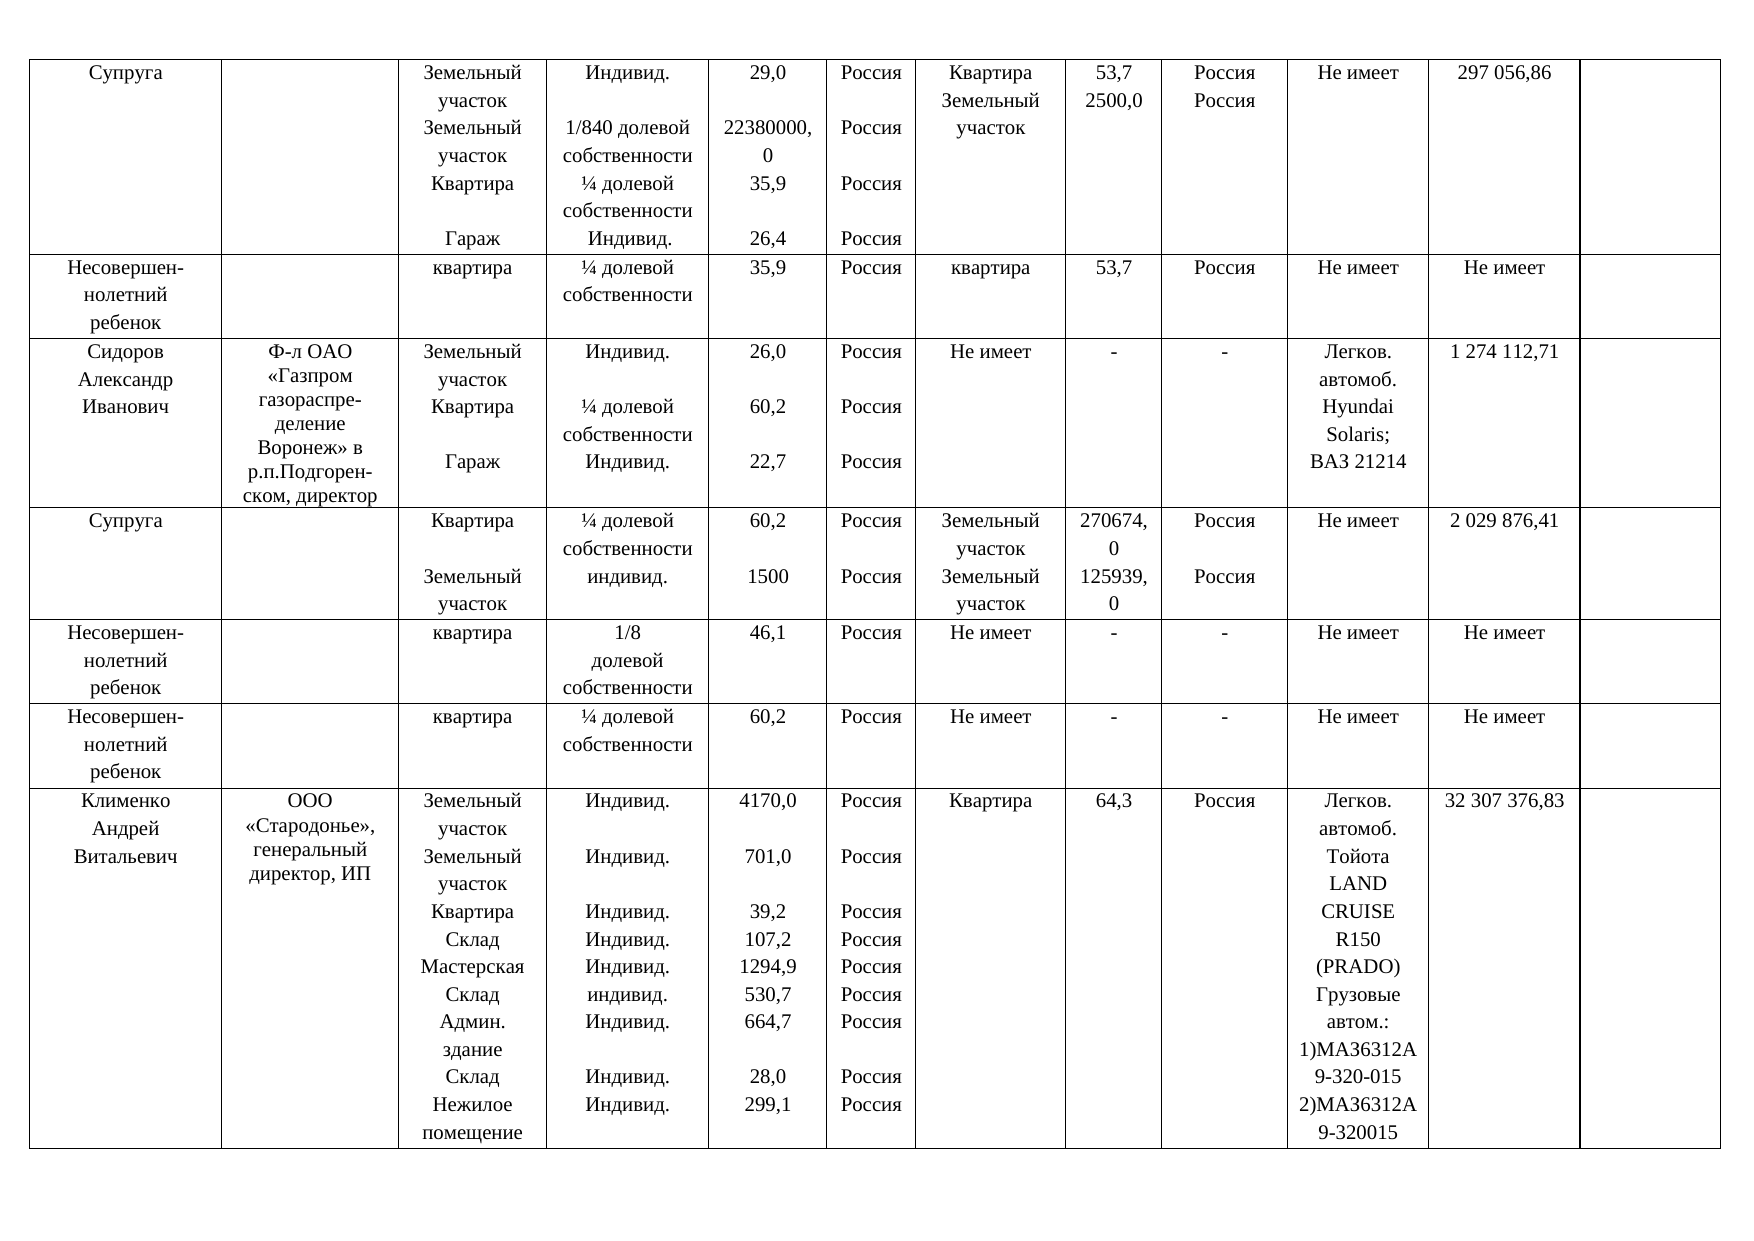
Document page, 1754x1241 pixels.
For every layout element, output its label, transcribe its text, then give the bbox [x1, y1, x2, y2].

table_cell Супруга [30, 508, 221, 619]
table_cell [827, 60, 915, 254]
table_cell Не имеет [1429, 704, 1579, 787]
table_cell Россия [1162, 789, 1287, 1148]
table_cell [1581, 255, 1720, 338]
table_cell Несовершен-нолетний ребенок [30, 620, 221, 703]
table_cell Не имеет [1288, 508, 1428, 619]
table_cell квартира [399, 620, 546, 703]
table_cell ¼ долевой собственности [547, 255, 708, 338]
table_cell квартира [399, 704, 546, 787]
table_cell Земельный участок Земельный участок [916, 508, 1065, 619]
table_cell Россия Россия [827, 508, 915, 619]
table_cell 270674,0 125939,0 [1066, 508, 1161, 619]
table_cell Не имеет [1288, 60, 1428, 254]
table_cell Не имеет [1288, 620, 1428, 703]
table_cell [30, 789, 221, 1148]
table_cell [1288, 789, 1428, 1148]
table_cell [1581, 60, 1720, 254]
table_cell Россия [1162, 255, 1287, 338]
table_cell Земельный участок Квартира Гараж [399, 339, 546, 507]
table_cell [547, 789, 708, 1148]
table_cell Квартира Земельный участок [399, 508, 546, 619]
table_cell Не имеет [1429, 255, 1579, 338]
table_cell 64,3 [1066, 789, 1161, 1148]
table_cell квартира [916, 255, 1065, 338]
table_cell - [1066, 704, 1161, 787]
table_cell 1/8 долевой собственности [547, 620, 708, 703]
table_cell ¼ долевой собственности [547, 704, 708, 787]
table_cell Сидоров Александр Иванович [30, 339, 221, 507]
table_cell Не имеет [916, 339, 1065, 507]
table_cell - [1066, 339, 1161, 507]
table_cell Не имеет [1288, 255, 1428, 338]
table_cell [222, 60, 398, 254]
table_cell - [1162, 620, 1287, 703]
table_cell Не имеет [916, 620, 1065, 703]
table_cell Несовершен-нолетний ребенок [30, 704, 221, 787]
table_cell Не имеет [1288, 704, 1428, 787]
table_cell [222, 789, 398, 1148]
table_cell [1581, 339, 1720, 507]
table_cell 297 056,86 [1429, 60, 1579, 254]
table_cell Россия Россия [1162, 60, 1287, 254]
table_cell [222, 620, 398, 703]
table_cell 60,2 [709, 704, 826, 787]
table_cell ¼ долевой собственности индивид. [547, 508, 708, 619]
table_cell 29,0 22380000,0 35,9 26,4 [709, 60, 826, 254]
table_cell - [1162, 339, 1287, 507]
table_cell 35,9 [709, 255, 826, 338]
table_cell - [1066, 620, 1161, 703]
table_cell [709, 789, 826, 1148]
table_cell 60,2 1500 [709, 508, 826, 619]
table_cell Не имеет [1429, 620, 1579, 703]
table_cell Ф-л ОАО «Газпром газораспре-деление Воронеж» в р.п.Подгорен-ском, директор [222, 339, 398, 507]
table_cell [1581, 789, 1720, 1148]
table_cell Россия Россия Россия [827, 339, 915, 507]
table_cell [399, 789, 546, 1148]
table_cell Россия [827, 620, 915, 703]
table_cell 2 029 876,41 [1429, 508, 1579, 619]
table_cell квартира [399, 255, 546, 338]
table_cell [1581, 508, 1720, 619]
table_cell 32 307 376,83 [1429, 789, 1579, 1148]
table_cell 46,1 [709, 620, 826, 703]
table_cell [1581, 620, 1720, 703]
table_cell Россия [827, 255, 915, 338]
table_cell - [1162, 704, 1287, 787]
table_cell Квартира Земельный участок [916, 60, 1065, 254]
table_cell Земельный участок Земельный участок Квартира Гараж [399, 60, 546, 254]
table_cell 26,0 60,2 22,7 [709, 339, 826, 507]
table_cell Индивид. 1/840 долевой собственности ¼ долевой собственности Индивид. [547, 60, 708, 254]
table_cell Индивид. ¼ долевой собственности Индивид. [547, 339, 708, 507]
table_cell [1581, 704, 1720, 787]
table_cell [222, 255, 398, 338]
table_cell Россия [827, 704, 915, 787]
table_cell Россия Россия [1162, 508, 1287, 619]
table_cell Не имеет [916, 704, 1065, 787]
table_cell 1 274 112,71 [1429, 339, 1579, 507]
table_cell [222, 508, 398, 619]
table_cell 53,7 2500,0 [1066, 60, 1161, 254]
table_cell Несовершен-нолетний ребенок [30, 255, 221, 338]
table_cell Супруга [30, 60, 221, 254]
table_cell 53,7 [1066, 255, 1161, 338]
table_cell Квартира [916, 789, 1065, 1148]
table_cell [827, 789, 915, 1148]
table_cell [222, 704, 398, 787]
table_cell Легков. автомоб. Hyundai Solaris; ВАЗ 21214 [1288, 339, 1428, 507]
